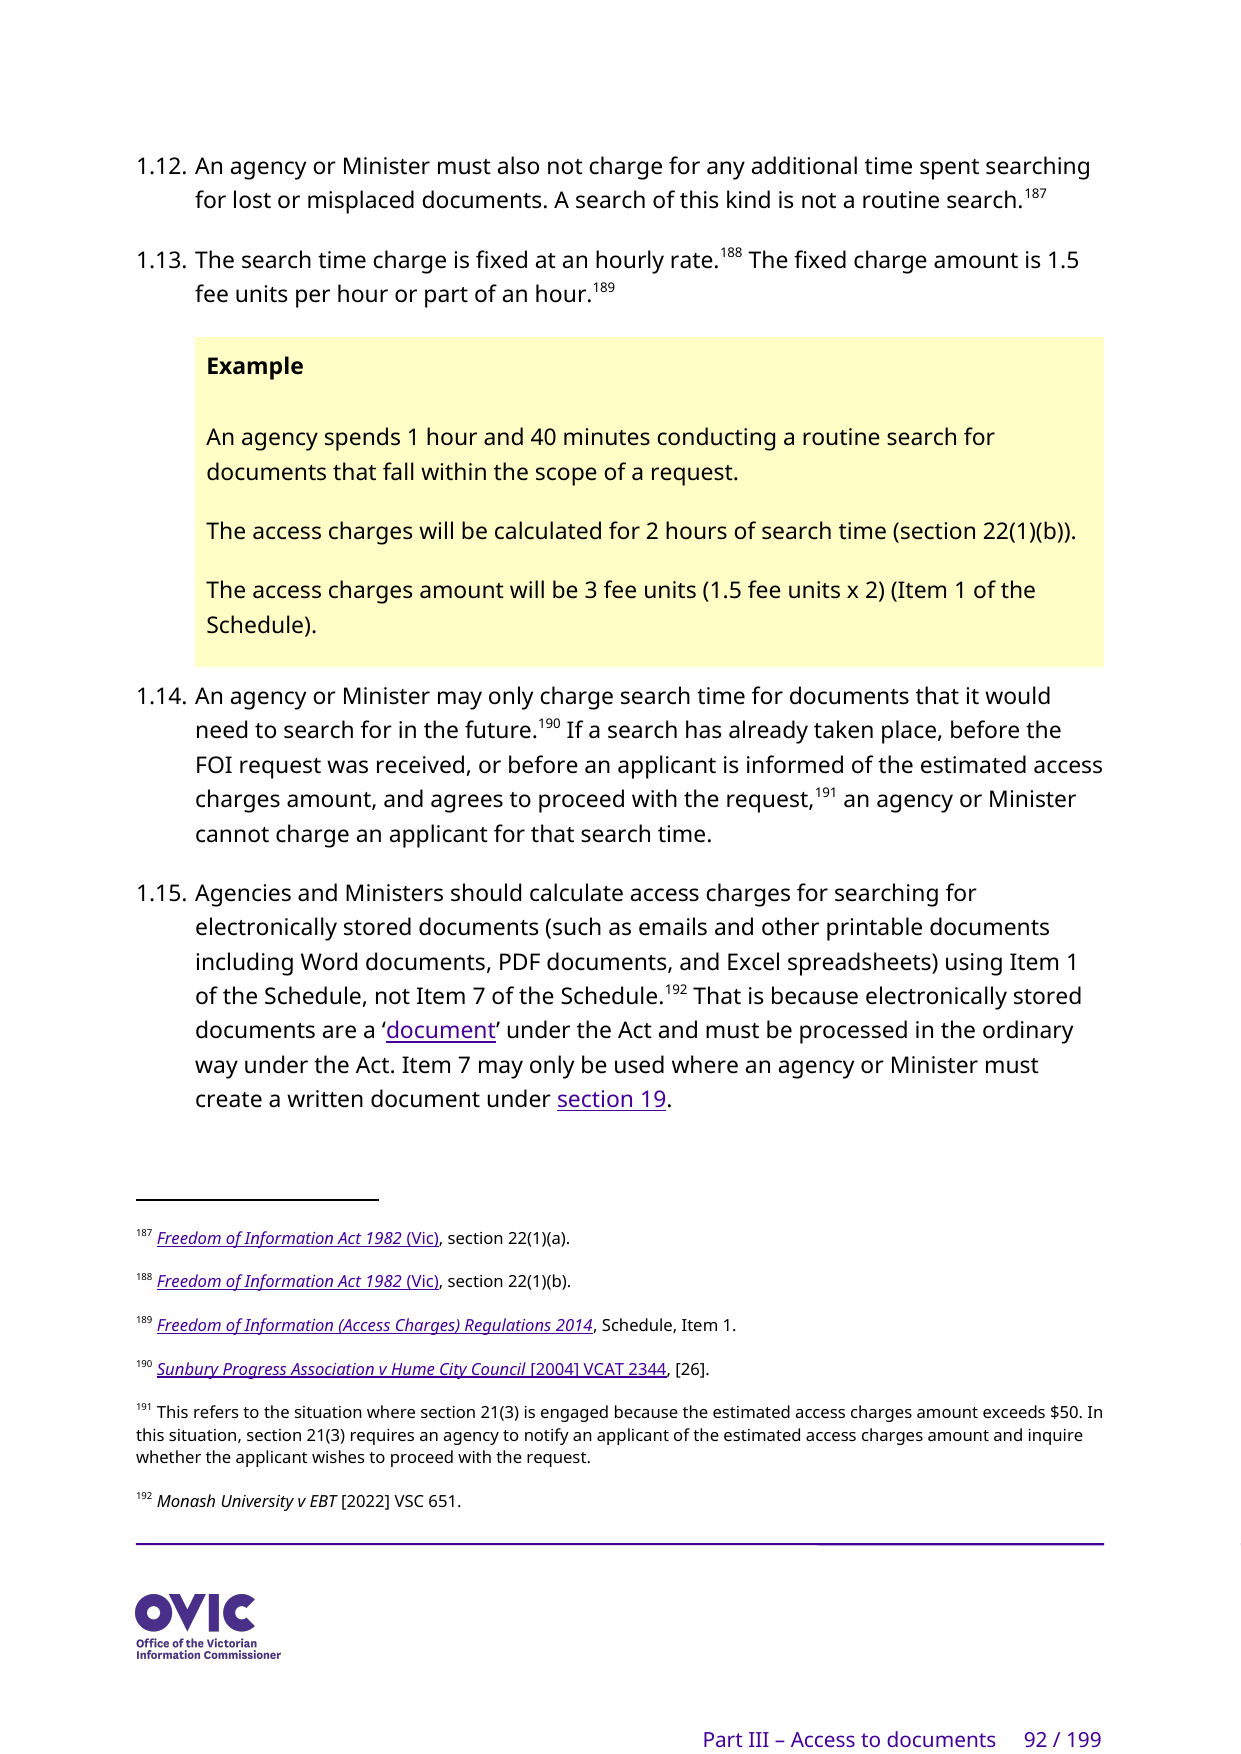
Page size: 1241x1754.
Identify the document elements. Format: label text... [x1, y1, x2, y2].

list The search time charge is fixed at an hourly rate. The fixed charge amount is 1.5 fee units per hour or part of an hour. [136, 243, 1104, 309]
list An agency or Minister must also not charge for any additional time spent searching for lost or misplaced documents. A search of this kind is not a routine search. [136, 150, 1104, 215]
table_header Example [195, 337, 1104, 409]
list An agency or Minister may only charge search time for documents that it would need to search for in the future. If a search has already taken place, before the FOI request was received, or before an applicant is informed of the estimated access charges amount, and agrees to proceed with the request, an agency or Minister cannot charge an applicant for that search time. [136, 680, 1104, 849]
table_cell An agency spends 1 hour and 40 minutes conducting a routine search for documents that fall within the scope of a request. The access charges will be calculated for 2 hours of search time (section 22(1)(b)). The access charges amount will be 3 fee units (1.5 fee units x 2) (Item 1 of the Schedule). [195, 409, 1104, 667]
list Agencies and Ministers should calculate access charges for searching for electronically stored documents (such as emails and other printable documents including Word documents, PDF documents, and Excel spreadsheets) using Item 1 of the Schedule, not Item 7 of the Schedule. That is because electronically stored documents are a ‘document’ under the Act and must be processed in the ordinary way under the Act. Item 7 may only be used where an agency or Minister must create a written document under section 19. [136, 877, 1104, 1114]
picture [135, 1594, 281, 1659]
